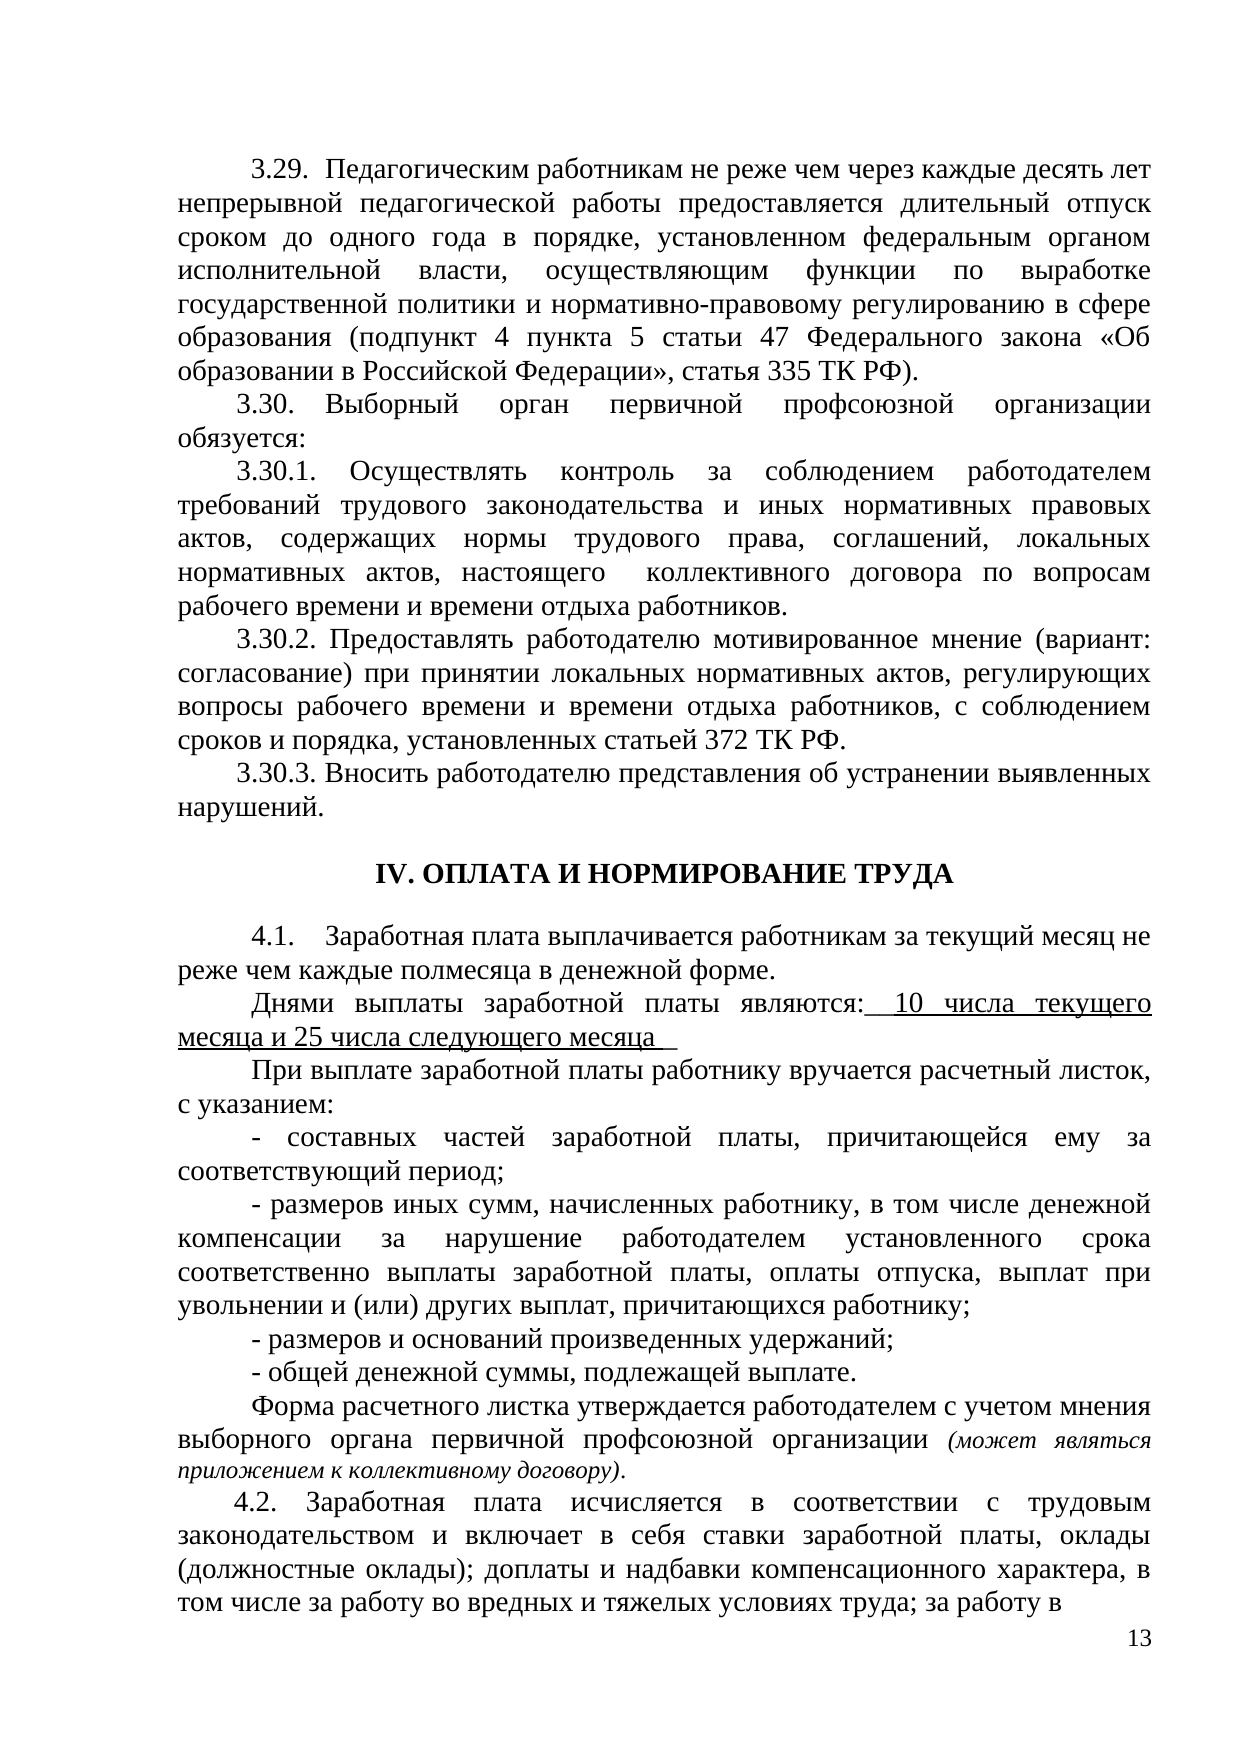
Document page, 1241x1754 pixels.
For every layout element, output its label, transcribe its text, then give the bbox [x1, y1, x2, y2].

text - размеров иных сумм, начисленных работнику, в том числе денежной компенсации за нарушение работодателем установленного срока соответственно выплаты заработной платы, оплаты отпуска, выплат при увольнении и (или) других выплат, причитающихся работнику; [177, 1187, 1152, 1321]
text 3.29. Педагогическим работникам не реже чем через каждые десять лет непрерывной педагогической работы предоставляется длительный отпуск сроком до одного года в порядке, установленном федеральным органом исполнительной власти, осуществляющим функции по выработке государственной политики и нормативно-правовому регулированию в сфере образования (подпункт 4 пункта 5 статьи 47 Федерального закона «Об образовании в Российской Федерации», статья 335 ТК РФ). [177, 152, 1152, 386]
text 4.1. Заработная плата выплачивается работникам за текущий месяц не реже чем каждые полмесяца в денежной форме. [177, 918, 1152, 985]
text - общей денежной суммы, подлежащей выплате. [177, 1354, 1152, 1388]
text Форма расчетного листка утверждается работодателем с учетом мнения выборного органа первичной профсоюзной организации (может являться приложением к коллективному договору). [177, 1388, 1152, 1484]
text - составных частей заработной платы, причитающейся ему за соответствующий период; [177, 1119, 1152, 1187]
text 3.30.2. Предоставлять работодателю мотивированное мнение (вариант: согласование) при принятии локальных нормативных актов, регулирующих вопросы рабочего времени и времени отдыха работников, с соблюдением сроков и порядка, установленных статьей 372 ТК РФ. [177, 621, 1152, 755]
text IV. Оплата и нормирование труда [177, 856, 1152, 889]
text 3.30. Выборный орган первичной профсоюзной организации обязуется: [177, 386, 1152, 453]
text Днями выплаты заработной платы являются:__10 числа текущего месяца и 25 числа следующего месяца _ [177, 985, 1152, 1052]
text 3.30.1. Осуществлять контроль за соблюдением работодателем требований трудового законодательства и иных нормативных правовых актов, содержащих нормы трудового права, соглашений, локальных нормативных актов, настоящего коллективного договора по вопросам рабочего времени и времени отдыха работников. [177, 453, 1152, 621]
text - размеров и оснований произведенных удержаний; [177, 1321, 1152, 1354]
text 4.2. Заработная плата исчисляется в соответствии с трудовым законодательством и включает в себя ставки заработной платы, оклады (должностные оклады); доплаты и надбавки компенсационного характера, в том числе за работу во вредных и тяжелых условиях труда; за работу в [177, 1484, 1152, 1618]
text При выплате заработной платы работнику вручается расчетный листок, с указанием: [177, 1052, 1152, 1119]
text 3.30.3. Вносить работодателю представления об устранении выявленных нарушений. [177, 755, 1152, 822]
